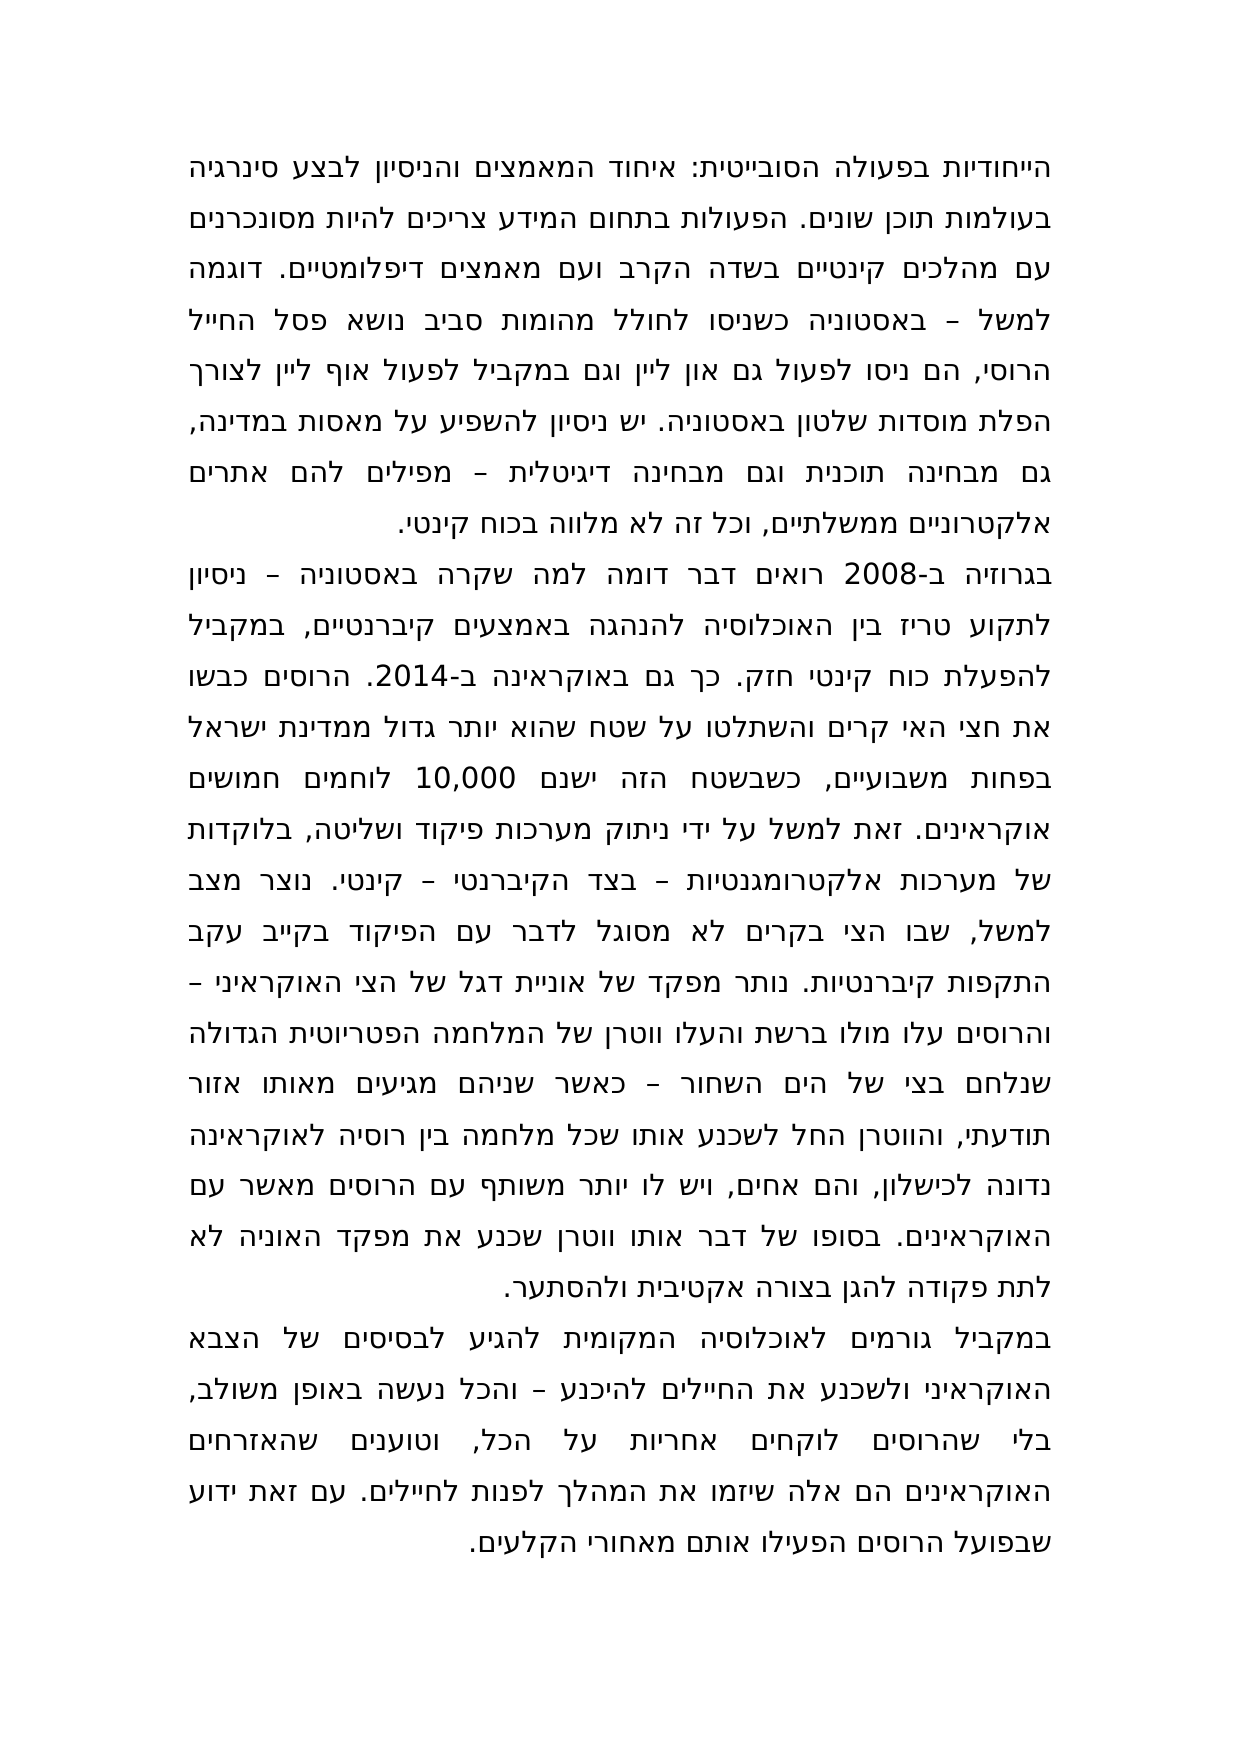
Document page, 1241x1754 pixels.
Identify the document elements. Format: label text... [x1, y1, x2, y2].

text במקביל גורמים לאוכלוסיה המקומית להגיע לבסיסים של הצבא האוקראיני ולשכנע את החיילים להיכנע – והכל נעשה באופן משולב, בלי שהרוסים לוקחים אחריות על הכל, וטוענים שהאזרחים האוקראינים הם אלה שיזמו את המהלך לפנות לחיילים. עם זאת ידוע שבפועל הרוסים הפעילו אותם מאחורי הקלעים. [187, 1322, 1053, 1559]
text הייחודיות בפעולה הסובייטית: איחוד המאמצים והניסיון לבצע סינרגיה בעולמות תוכן שונים. הפעולות בתחום המידע צריכים להיות מסונכרנים עם מהלכים קינטיים בשדה הקרב ועם מאמצים דיפלומטיים. דוגמה למשל – באסטוניה כשניסו לחולל מהומות סביב נושא פסל החייל הרוסי, הם ניסו לפעול גם און ליין וגם במקביל לפעול אוף ליין לצורך הפלת מוסדות שלטון באסטוניה. יש ניסיון להשפיע על מאסות במדינה, גם מבחינה תוכנית וגם מבחינה דיגיטלית – מפילים להם אתרים אלקטרוניים ממשלתיים, וכל זה לא מלווה בכוח קינטי. [187, 150, 1053, 541]
text בגרוזיה ב-2008 רואים דבר דומה למה שקרה באסטוניה – ניסיון לתקוע טריז בין האוכלוסיה להנהגה באמצעים קיברנטיים, במקביל להפעלת כוח קינטי חזק. כך גם באוקראינה ב-2014. הרוסים כבשו את חצי האי קרים והשתלטו על שטח שהוא יותר גדול ממדינת ישראל בפחות משבועיים, כשבשטח הזה ישנם 10,000 לוחמים חמושים אוקראינים. זאת למשל על ידי ניתוק מערכות פיקוד ושליטה, בלוקדות של מערכות אלקטרומגנטיות – בצד הקיברנטי – קינטי. נוצר מצב למשל, שבו הצי בקרים לא מסוגל לדבר עם הפיקוד בקייב עקב התקפות קיברנטיות. נותר מפקד של אוניית דגל של הצי האוקראיני – והרוסים עלו מולו ברשת והעלו ווטרן של המלחמה הפטריוטית הגדולה שנלחם בצי של הים השחור – כאשר שניהם מגיעים מאותו אזור תודעתי, והווטרן החל לשכנע אותו שכל מלחמה בין רוסיה לאוקראינה נדונה לכישלון, והם אחים, ויש לו יותר משותף עם הרוסים מאשר עם האוקראינים. בסופו של דבר אותו ווטרן שכנע את מפקד האוניה לא לתת פקודה להגן בצורה אקטיבית ולהסתער. [187, 557, 1053, 1304]
